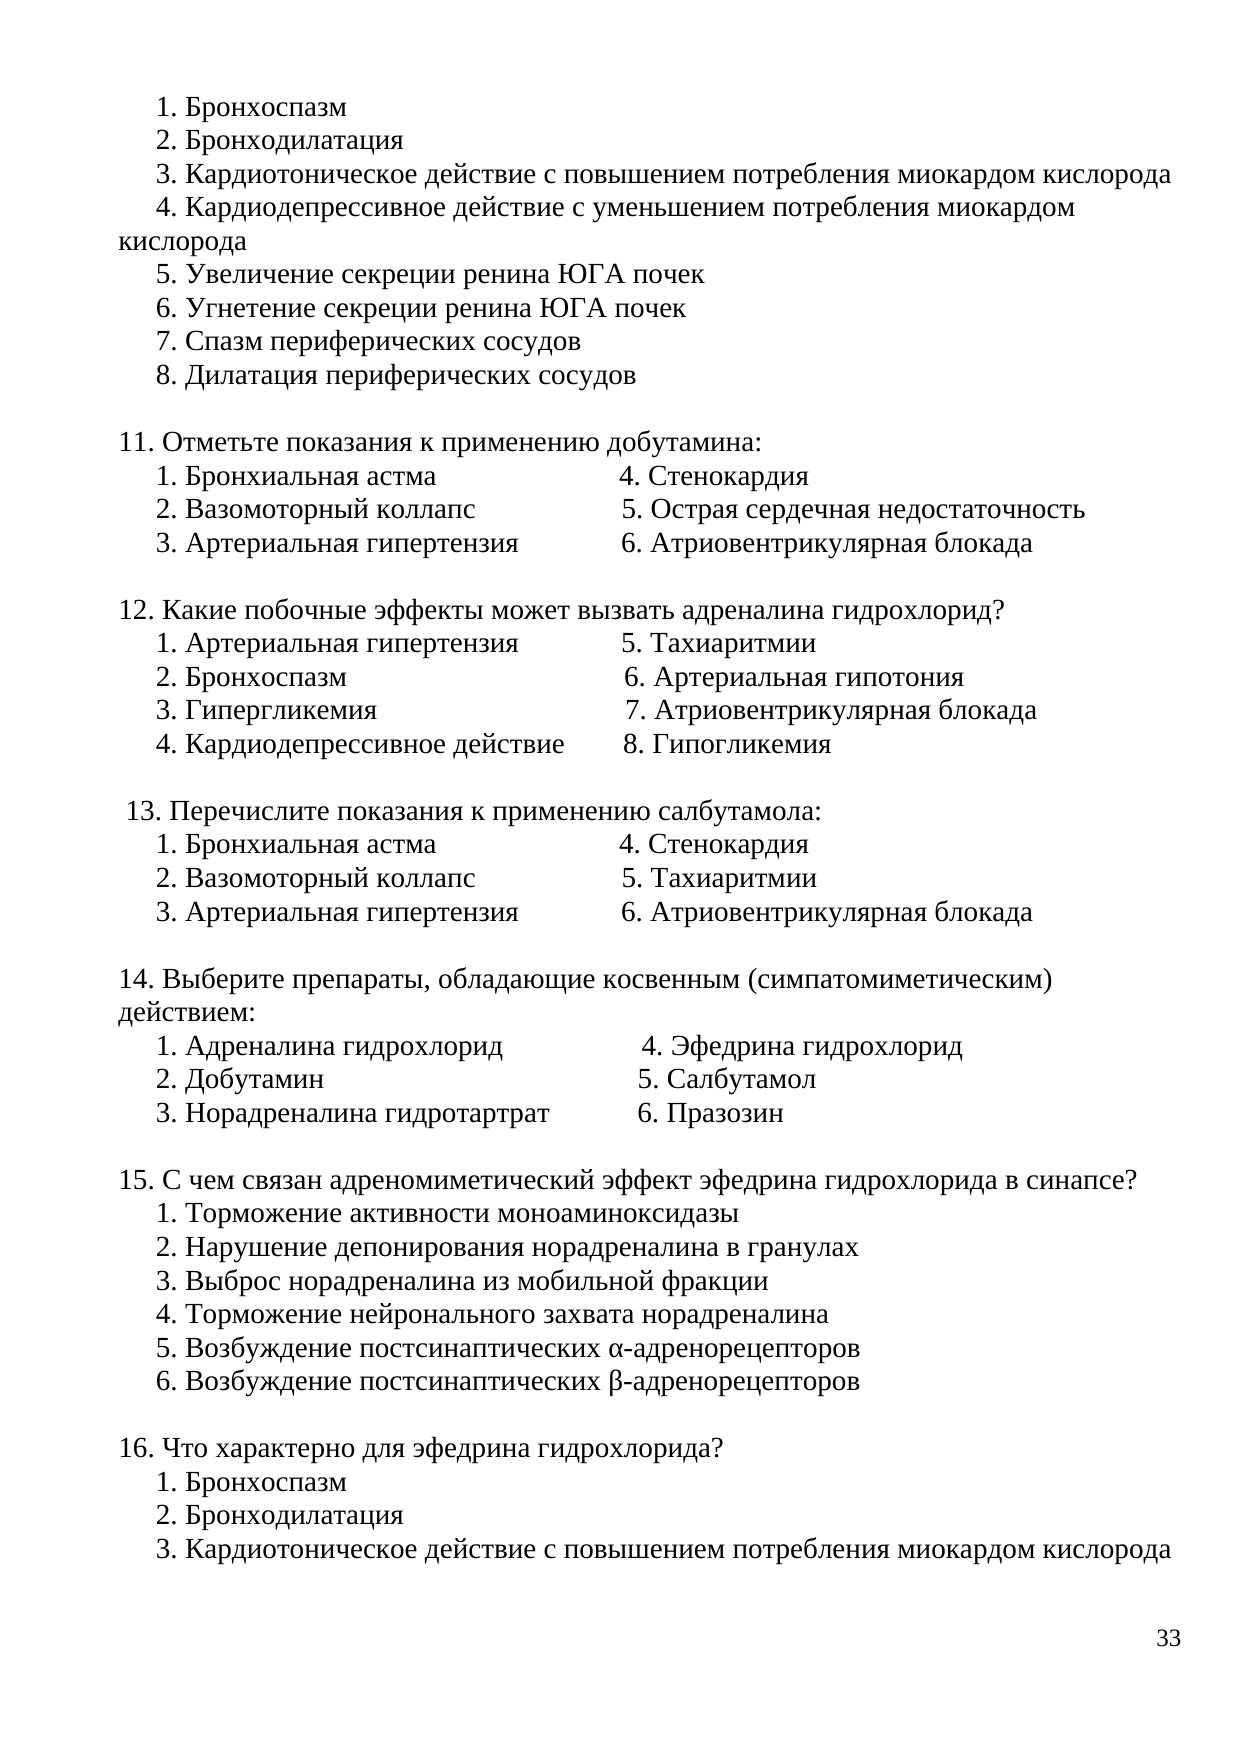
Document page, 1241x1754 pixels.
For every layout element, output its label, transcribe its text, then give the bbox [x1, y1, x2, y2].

text 15. С чем связан адреномиметический эффект эфедрина гидрохлорида в синапсе? [118, 1162, 1181, 1196]
text 3. Кардиотоническое действие с повышением потребления миокардом кислорода [118, 156, 1181, 189]
text 5. Увеличение секреции ренина ЮГА почек [118, 256, 1181, 290]
text 4. Кардиодепрессивное действие с уменьшением потребления миокардом кислорода [118, 189, 1181, 256]
text 6. Угнетение секреции ренина ЮГА почек [118, 290, 1181, 323]
text 12. Какие побочные эффекты может вызвать адреналина гидрохлорид? [118, 592, 1181, 625]
text 13. Перечислите показания к применению салбутамола: [118, 793, 1181, 827]
text 1. Бронхоспазм [118, 89, 1181, 122]
text 3. Гипергликемия 7. Атриовентрикулярная блокада [118, 692, 1181, 726]
text 4. Кардиодепрессивное действие 8. Гипогликемия [118, 726, 1181, 759]
text 1. Бронхоспазм [118, 1464, 1181, 1497]
text 6. Возбуждение постсинаптических β-адренорецепторов [118, 1363, 1181, 1397]
text 16. Что характерно для эфедрина гидрохлорида? [118, 1430, 1181, 1464]
text 3. Артериальная гипертензия 6. Атриовентрикулярная блокада [118, 525, 1181, 558]
text 2. Бронходилатация [118, 122, 1181, 156]
text 2. Добутамин 5. Салбутамол [118, 1061, 1181, 1095]
text 8. Дилатация периферических сосудов [118, 357, 1181, 391]
text 2. Бронхоспазм 6. Артериальная гипотония [118, 659, 1181, 692]
text 1. Артериальная гипертензия 5. Тахиаритмии [118, 625, 1181, 659]
text 4. Торможение нейронального захвата норадреналина [118, 1296, 1181, 1330]
text 5. Возбуждение постсинаптических α-адренорецепторов [118, 1330, 1181, 1363]
text 2. Бронходилатация [118, 1497, 1181, 1531]
text 3. Кардиотоническое действие с повышением потребления миокардом кислорода [118, 1531, 1181, 1564]
text 11. Отметьте показания к применению добутамина: [118, 424, 1181, 458]
text 3. Выброс норадреналина из мобильной фракции [118, 1263, 1181, 1296]
text 2. Вазомоторный коллапс 5. Тахиаритмии [118, 860, 1181, 894]
text 1. Торможение активности моноаминоксидазы [118, 1196, 1181, 1229]
text 3. Норадреналина гидротартрат 6. Празозин [118, 1095, 1181, 1128]
text 14. Выберите препараты, обладающие косвенным (симпатомиметическим) действием: [118, 961, 1181, 1028]
text 7. Спазм периферических сосудов [118, 323, 1181, 357]
text 1. Бронхиальная астма 4. Стенокардия [118, 827, 1181, 860]
text 1. Бронхиальная астма 4. Стенокардия [118, 458, 1181, 491]
text 2. Вазомоторный коллапс 5. Острая сердечная недостаточность [118, 491, 1181, 525]
text 1. Адреналина гидрохлорид 4. Эфедрина гидрохлорид [118, 1028, 1181, 1061]
text 3. Артериальная гипертензия 6. Атриовентрикулярная блокада [118, 894, 1181, 927]
text 2. Нарушение депонирования норадреналина в гранулах [118, 1229, 1181, 1263]
